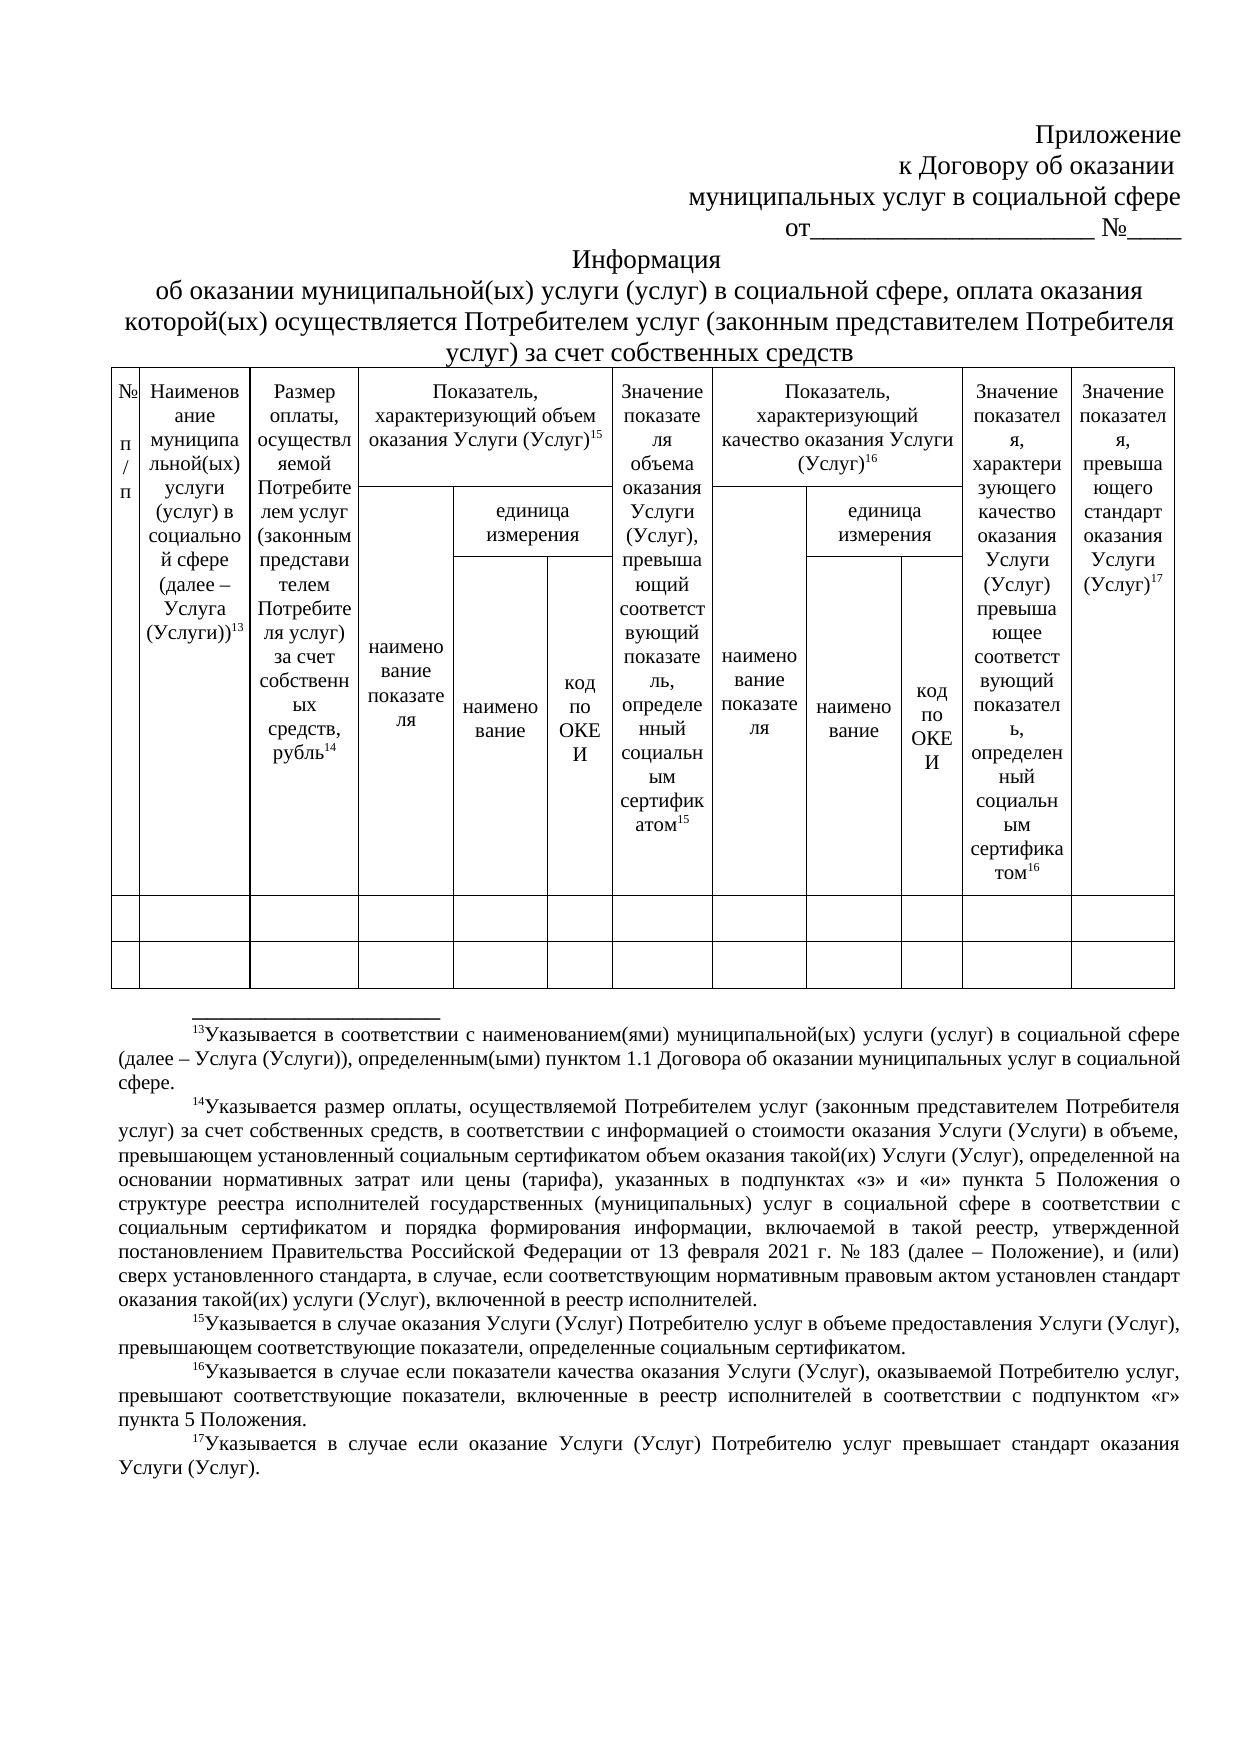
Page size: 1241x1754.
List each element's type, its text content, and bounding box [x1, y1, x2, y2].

table_cell [454, 942, 547, 988]
table_header Наименование муниципальной(ых) услуги (услуг) в социальной сфере (далее –Услуга (Услуги))13 [140, 368, 249, 895]
table_cell [140, 896, 249, 941]
table_cell [112, 942, 139, 988]
table_cell [454, 896, 547, 941]
table_cell [548, 896, 612, 941]
table_header Значение показателя объема оказания Услуги (Услуг), превышающий соответствующий показатель, определенный социальным сертификатом15 [613, 368, 712, 895]
table_cell [251, 942, 358, 988]
table_cell код по ОКЕИ [902, 557, 962, 895]
text 13Указывается в соответствии с наименованием(ями) муниципальной(ых) услуги (услуг) в социальной сфере (далее – Услуга (Услуги)), определенным(ыми) пунктом 1.1 Договора об оказании муниципальных услуг в социальной сфере. [118, 1022, 1181, 1094]
table_cell [613, 896, 712, 941]
table_cell единица измерения [454, 487, 612, 556]
table_cell [963, 942, 1071, 988]
table_cell [807, 942, 901, 988]
table_cell код по ОКЕИ [548, 557, 612, 895]
table_cell наименование [807, 557, 901, 895]
table_cell [359, 896, 453, 941]
table_cell [963, 896, 1071, 941]
table_cell [713, 896, 806, 941]
text от_____________________ №____ [118, 212, 1181, 243]
table_cell [548, 942, 612, 988]
table_cell [251, 896, 358, 941]
table_cell [359, 942, 453, 988]
table_header Значение показателя, характеризующего качество оказания Услуги (Услуг) превышающее соответствующий показатель, определенный социальным сертификатом16 [963, 368, 1071, 895]
table_cell [902, 942, 962, 988]
table_header Показатель, характеризующий качество оказания Услуги (Услуг)16 [713, 368, 962, 486]
table_cell наименование показателя [359, 487, 453, 895]
table_cell [613, 942, 712, 988]
table_cell наименование показателя [713, 487, 806, 895]
text Приложение [118, 118, 1181, 149]
text Информация об оказании муниципальной(ых) услуги (услуг) в социальной сфере, оплата оказания которой(ых) осуществляется Потребителем услуг (законным представителем Потребителя услуг) за счет собственных средств [118, 243, 1181, 367]
table_cell [713, 942, 806, 988]
table_cell [1072, 942, 1174, 988]
text 15Указывается в случае оказания Услуги (Услуг) Потребителю услуг в объеме предоставления Услуги (Услуг), превышающем соответствующие показатели, определенные социальным сертификатом. [118, 1311, 1181, 1359]
table_header Значение показателя, превышающего стандарт оказания Услуги (Услуг)17 [1072, 368, 1174, 895]
table_cell [1072, 896, 1174, 941]
text 14Указывается размер оплаты, осуществляемой Потребителем услуг (законным представителем Потребителя услуг) за счет собственных средств, в соответствии с информацией о стоимости оказания Услуги (Услуги) в объеме, превышающем установленный социальным сертификатом объем оказания такой(их) Услуги (Услуг), определенной на основании нормативных затрат или цены (тарифа), указанных в подпунктах «з» и «и» пункта 5 Положения о структуре реестра исполнителей государственных (муниципальных) услуг в социальной сфере в соответствии с социальным сертификатом и порядка формирования информации, включаемой в такой реестр, утвержденной постановлением Правительства Российской Федерации от 13 февраля 2021 г. № 183 (далее – Положение), и (или) сверх установленного стандарта, в случае, если соответствующим нормативным правовым актом установлен стандарт оказания такой(их) услуги (Услуг), включенной в реестр исполнителей. [118, 1094, 1181, 1311]
text 16Указывается в случае если показатели качества оказания Услуги (Услуг), оказываемой Потребителю услуг, превышают соответствующие показатели, включенные в реестр исполнителей в соответствии с подпунктом «г» пункта 5 Положения. [118, 1359, 1181, 1431]
text к Договору об оказании муниципальных услуг в социальной сфере [118, 149, 1181, 212]
table_cell [140, 942, 249, 988]
table_cell [902, 896, 962, 941]
text _________________ [118, 989, 1181, 1022]
table_header Показатель, характеризующий объем оказания Услуги (Услуг)15 [359, 368, 612, 486]
table_cell [112, 896, 139, 941]
text 17Указывается в случае если оказание Услуги (Услуг) Потребителю услуг превышает стандарт оказания Услуги (Услуг). [118, 1431, 1181, 1479]
table_cell [807, 896, 901, 941]
table_cell наименование [454, 557, 547, 895]
table_cell единица измерения [807, 487, 962, 556]
table_header № п/п [112, 368, 139, 895]
table_header Размер оплаты, осуществляемой Потребителем услуг (законным представителем Потребителя услуг) за счет собственных средств, рубль14 [251, 368, 358, 895]
